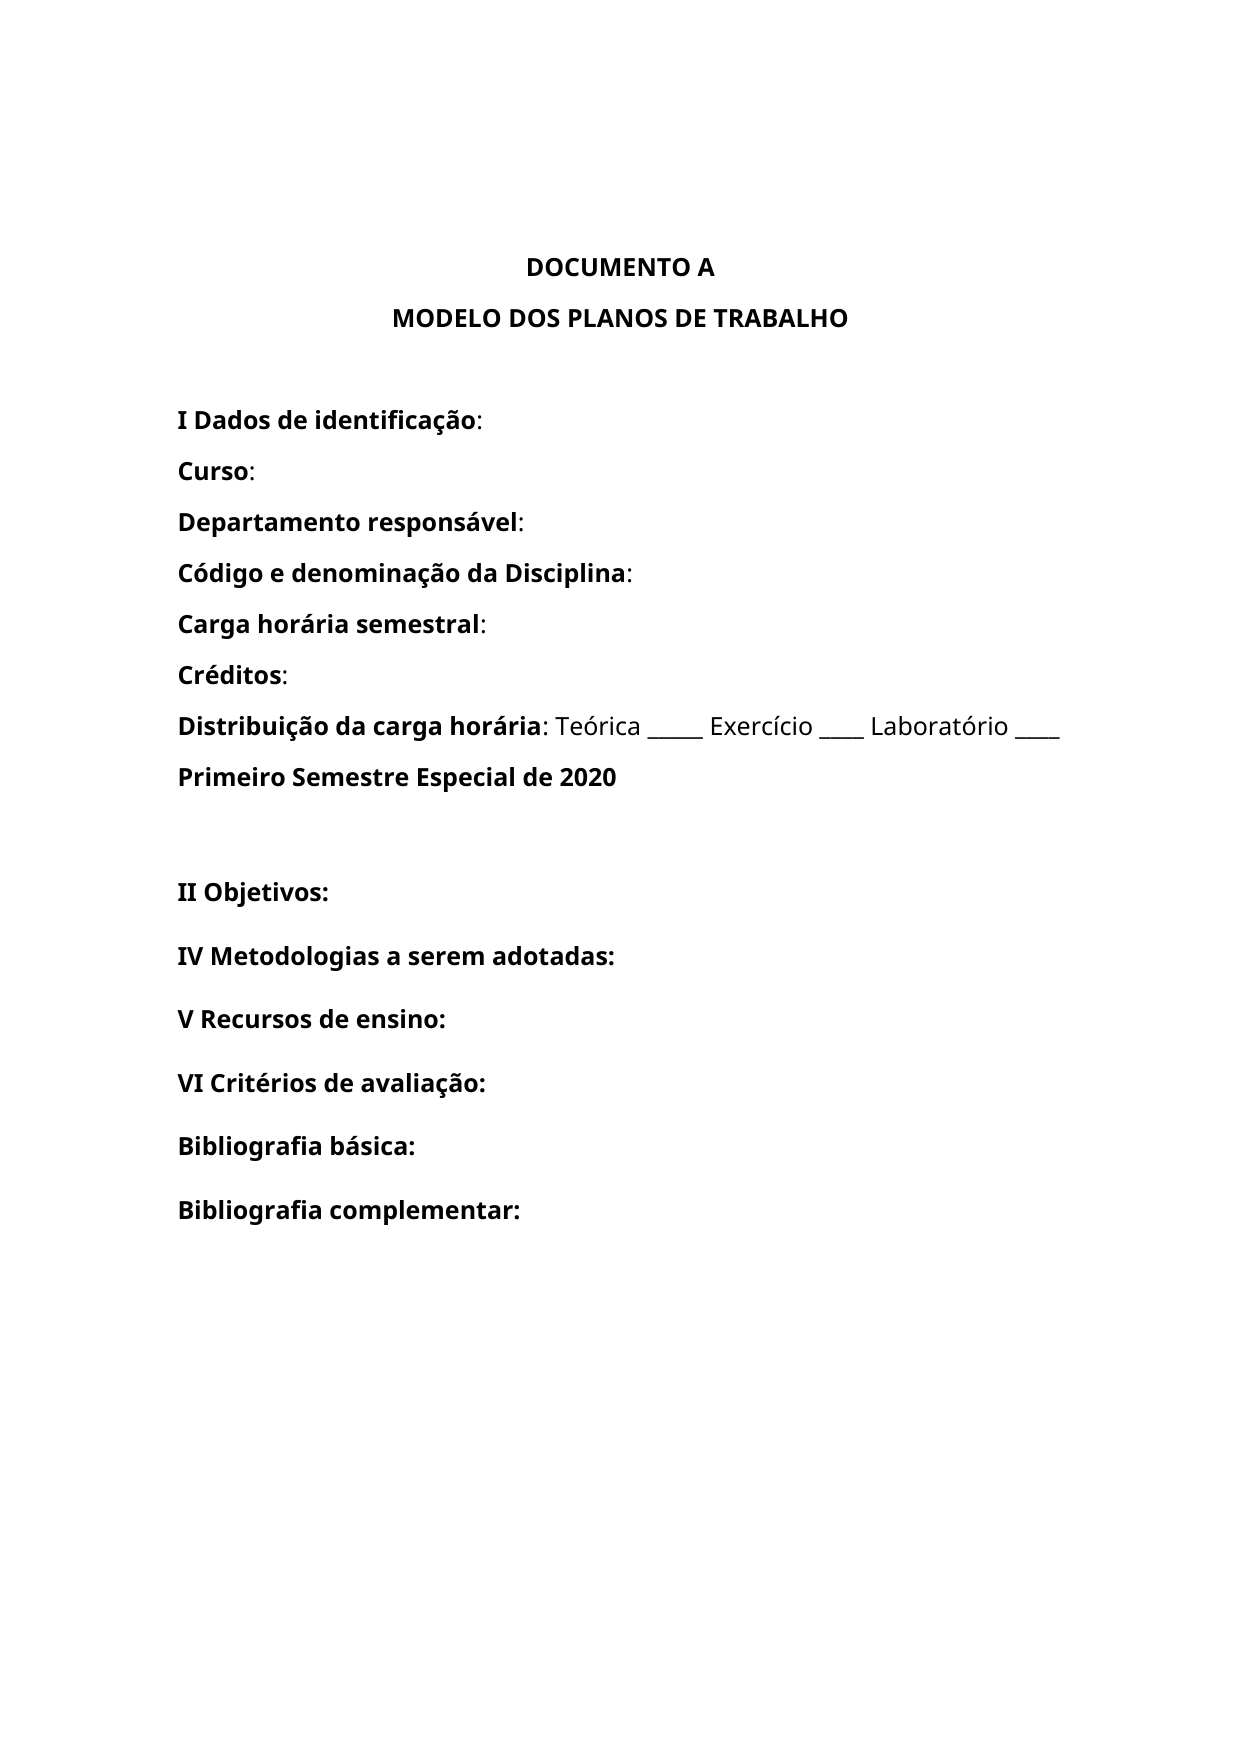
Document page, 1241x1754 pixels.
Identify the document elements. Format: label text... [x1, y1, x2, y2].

text Bibliografia complementar: [177, 1192, 1063, 1226]
text MODELO DOS PLANOS DE TRABALHO [177, 301, 1063, 335]
text V Recursos de ensino: [177, 1002, 1063, 1036]
text Código e denominação da Disciplina: Carga horária semestral: [177, 556, 1063, 641]
text Bibliografia básica: [177, 1129, 1063, 1163]
text Distribuição da carga horária: Teórica _____ Exercício ____ Laboratório ____ [177, 709, 1063, 743]
text Créditos: [177, 658, 1063, 692]
text Curso: Departamento responsável: [177, 454, 1063, 539]
text DOCUMENTO A [177, 250, 1063, 284]
text VI Critérios de avaliação: [177, 1065, 1063, 1099]
text IV Metodologias a serem adotadas: [177, 938, 1063, 972]
text I Dados de identificação: [177, 403, 1063, 437]
text Primeiro Semestre Especial de 2020 [177, 760, 1063, 794]
text II Objetivos: [177, 875, 1063, 909]
